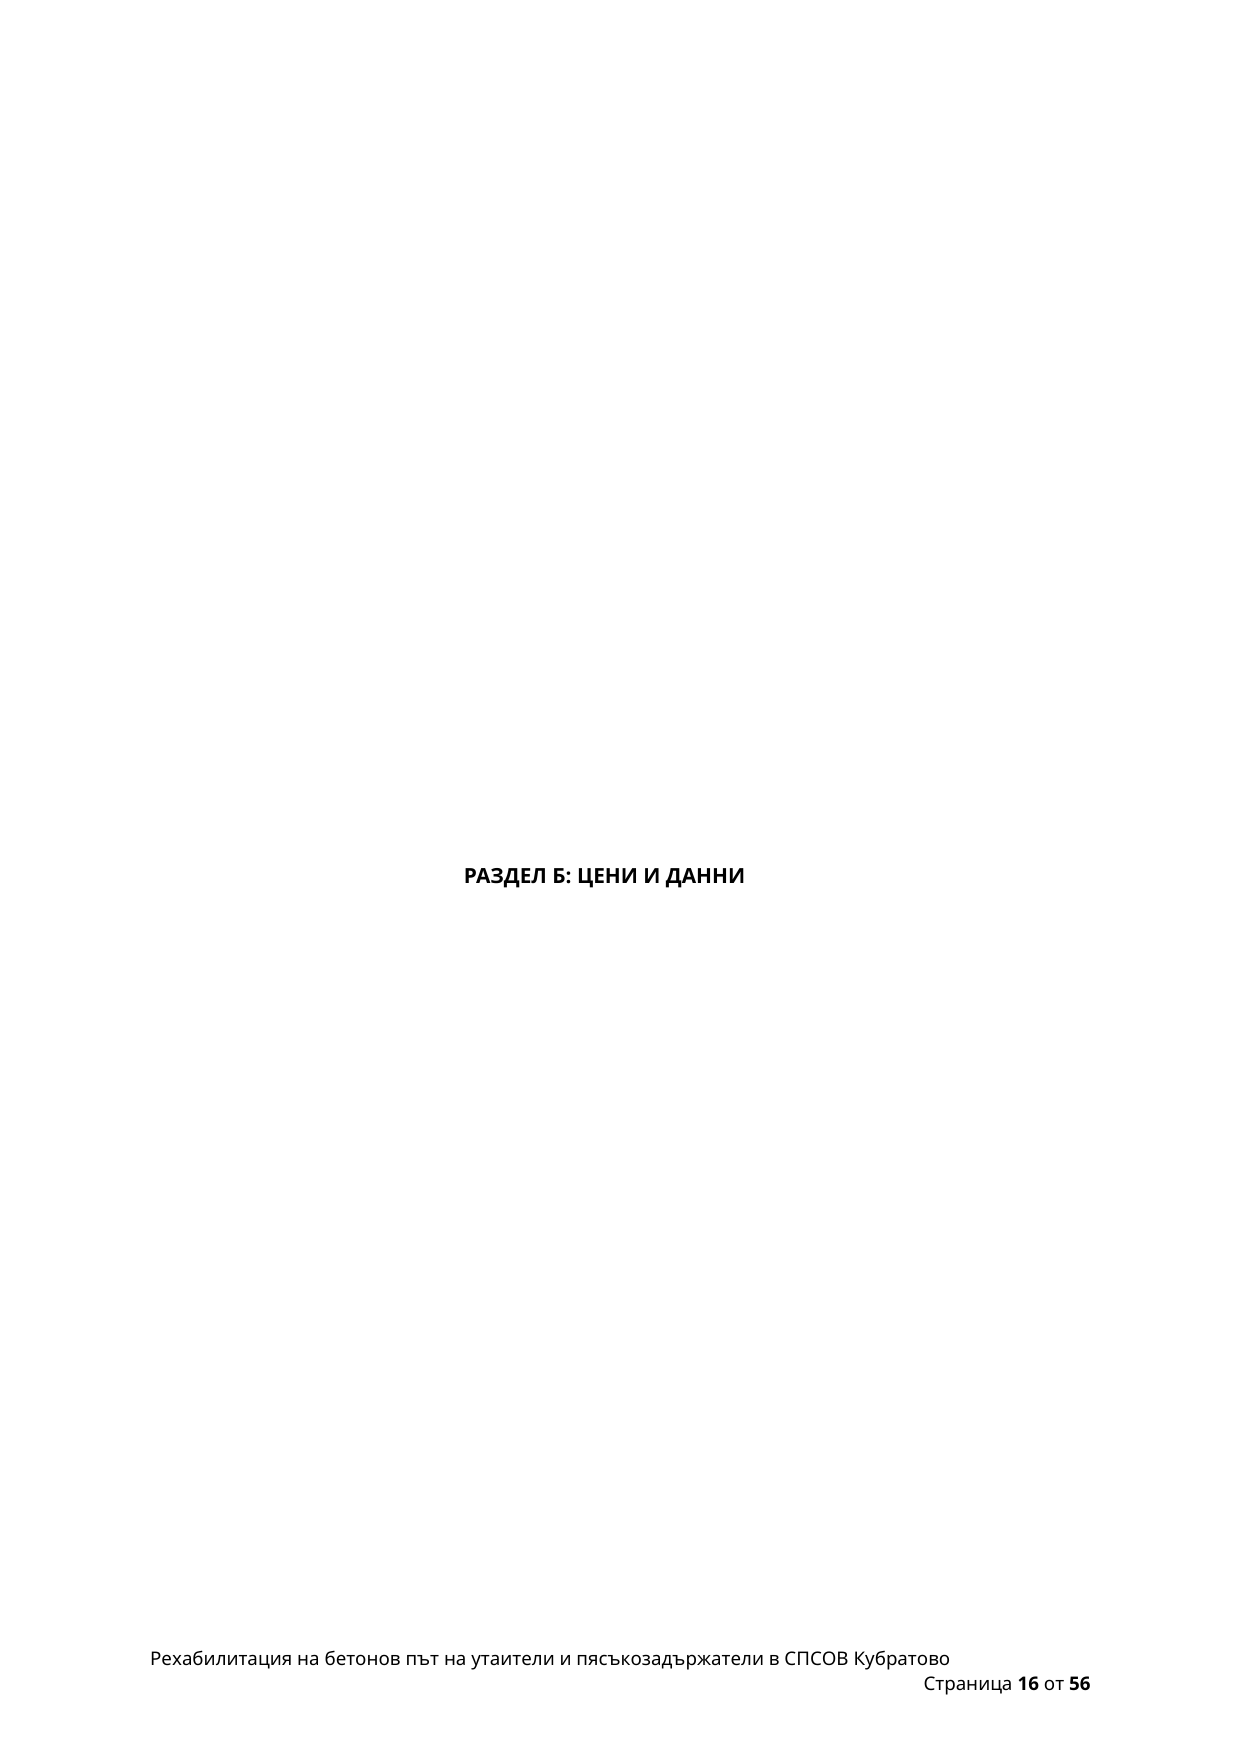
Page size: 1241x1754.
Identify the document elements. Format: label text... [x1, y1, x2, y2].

text РАЗДЕЛ Б: ЦЕНИ И ДАННИ [150, 861, 1059, 889]
